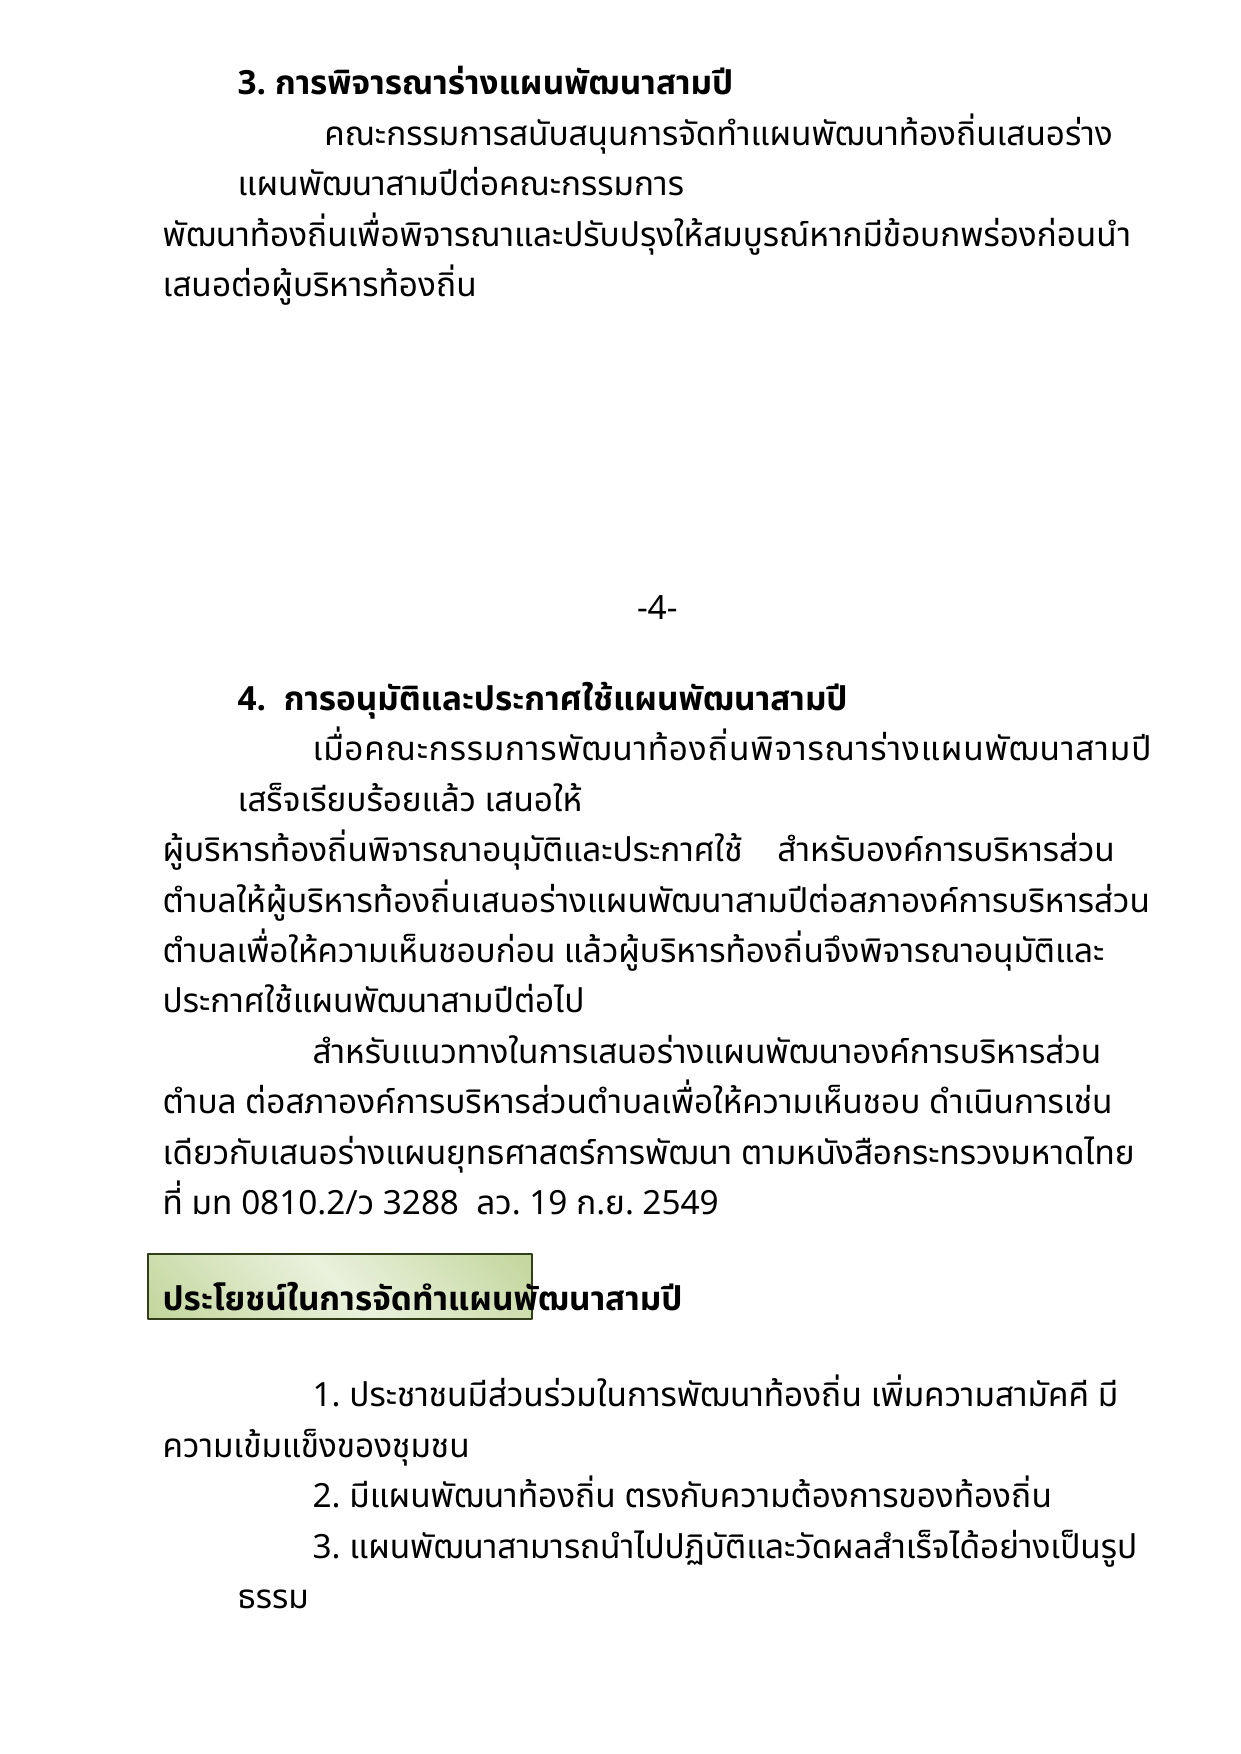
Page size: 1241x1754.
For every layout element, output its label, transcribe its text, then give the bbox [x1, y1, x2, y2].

text 3. แผนพัฒนาสามารถนำไปปฏิบัติและวัดผลสำเร็จได้อย่างเป็นรูปธรรม [237, 1523, 1152, 1624]
text 2. มีแผนพัฒนาท้องถิ่น ตรงกับความต้องการของท้องถิ่น [237, 1472, 1152, 1523]
text 1. ประชาชนมีส่วนร่วมในการพัฒนาท้องถิ่น เพิ่มความสามัคคี มีความเข้มแข็งของชุมชน [162, 1371, 1152, 1472]
text -4- [162, 584, 1152, 629]
text ประโยชน์ในการจัดทำแผนพัฒนาสามปี [162, 1275, 1152, 1326]
text ผู้บริหารท้องถิ่นพิจารณาอนุมัติและประกาศใช้ สำหรับองค์การบริหารส่วนตำบลให้ผู้บริหารท้องถิ่นเสนอร่างแผนพัฒนาสามปีต่อสภาองค์การบริหารส่วนตำบลเพื่อให้ความเห็นชอบก่อน แล้วผู้บริหารท้องถิ่นจึงพิจารณาอนุมัติและประกาศใช้แผนพัฒนาสามปีต่อไป [162, 826, 1152, 1028]
text คณะกรรมการสนับสนุนการจัดทำแผนพัฒนาท้องถิ่นเสนอร่างแผนพัฒนาสามปีต่อคณะกรรมการ [237, 110, 1152, 211]
text 4. การอนุมัติและประกาศใช้แผนพัฒนาสามปี [162, 675, 1152, 725]
text พัฒนาท้องถิ่นเพื่อพิจารณาและปรับปรุงให้สมบูรณ์หากมีข้อบกพร่องก่อนนำเสนอต่อผู้บริหารท้องถิ่น [162, 211, 1152, 311]
text เมื่อคณะกรรมการพัฒนาท้องถิ่นพิจารณาร่างแผนพัฒนาสามปีเสร็จเรียบร้อยแล้ว เสนอให้ [237, 725, 1152, 826]
text สำหรับแนวทางในการเสนอร่างแผนพัฒนาองค์การบริหารส่วนตำบล ต่อสภาองค์การบริหารส่วนตำบลเพื่อให้ความเห็นชอบ ดำเนินการเช่นเดียวกับเสนอร่างแผนยุทธศาสตร์การพัฒนา ตามหนังสือกระทรวงมหาดไทย ที่ มท 0810.2/ว 3288 ลว. 19 ก.ย. 2549 [162, 1028, 1152, 1230]
text 3. การพิจารณาร่างแผนพัฒนาสามปี [162, 59, 1152, 110]
